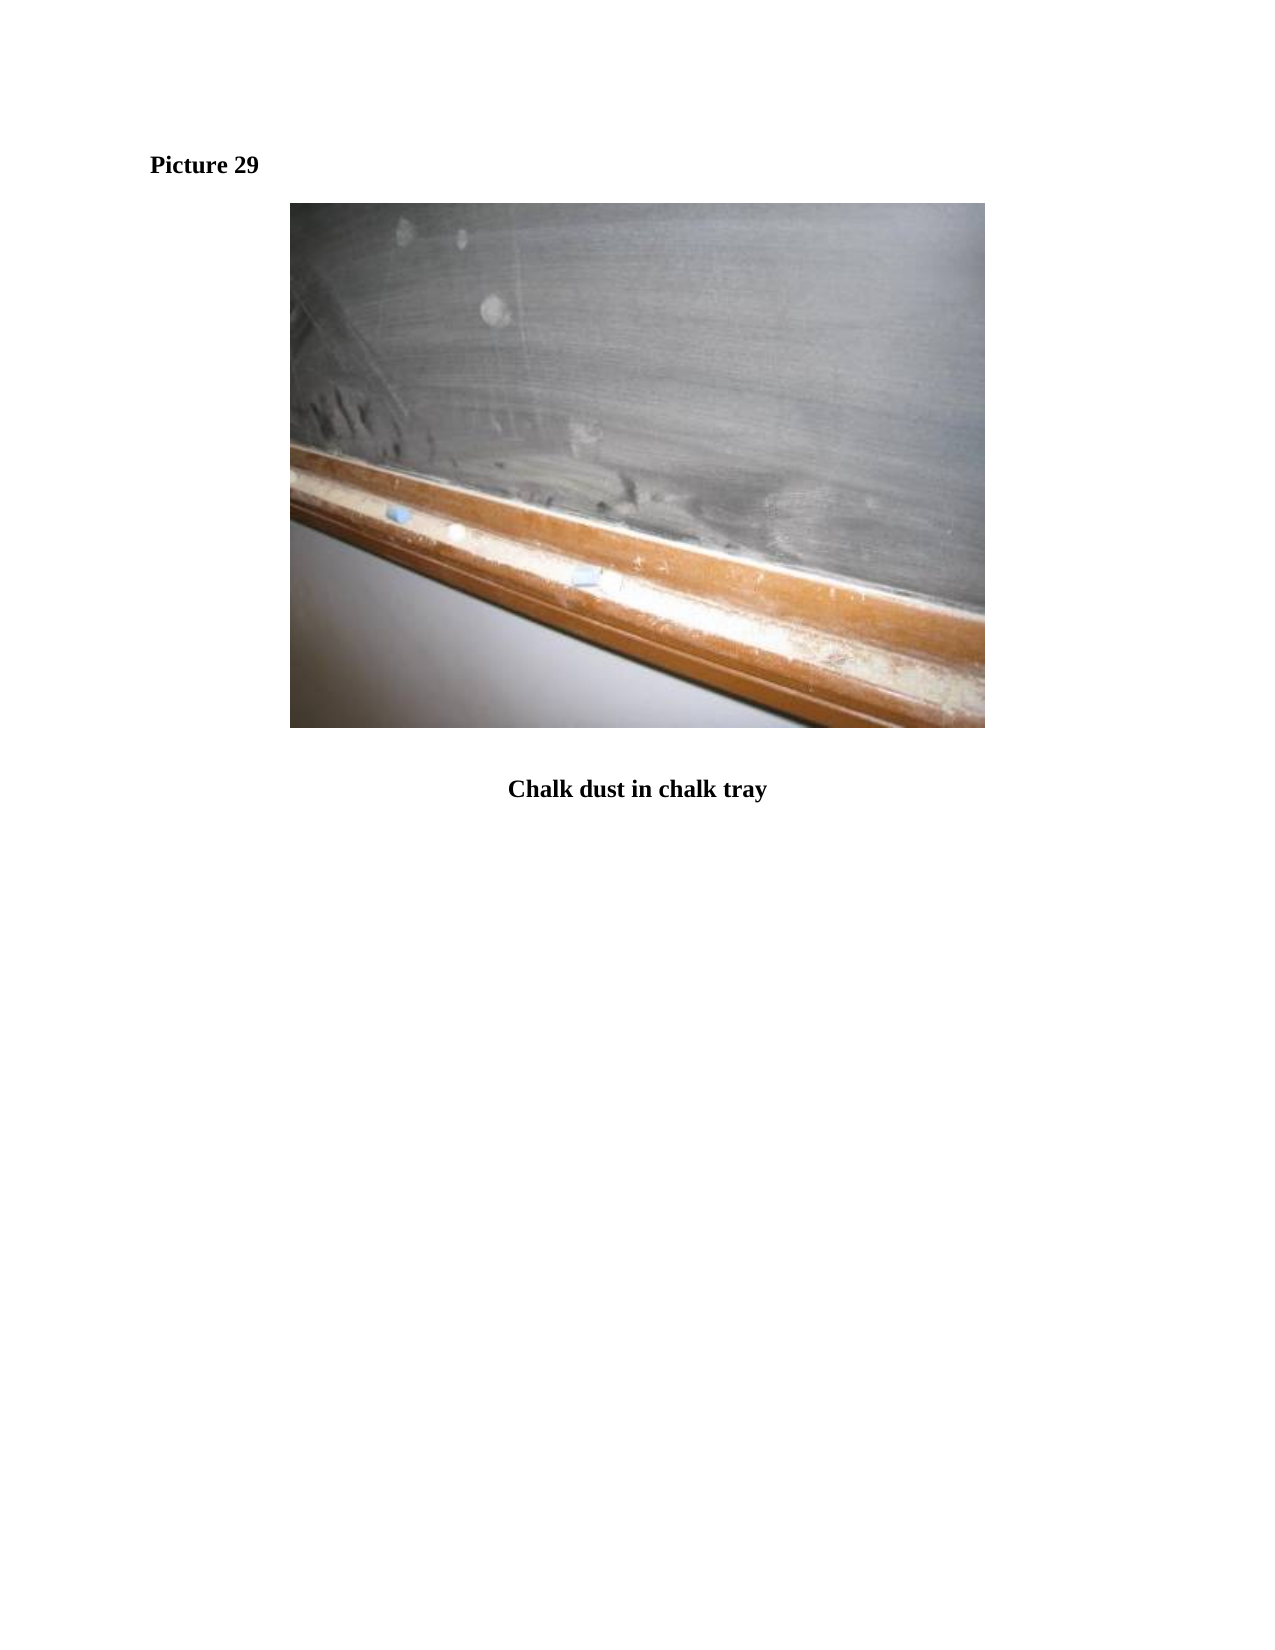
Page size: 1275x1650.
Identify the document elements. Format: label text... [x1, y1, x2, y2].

text Picture 29 [150, 150, 1125, 179]
picture [290, 203, 985, 728]
text Chalk dust in chalk tray [150, 774, 1125, 802]
